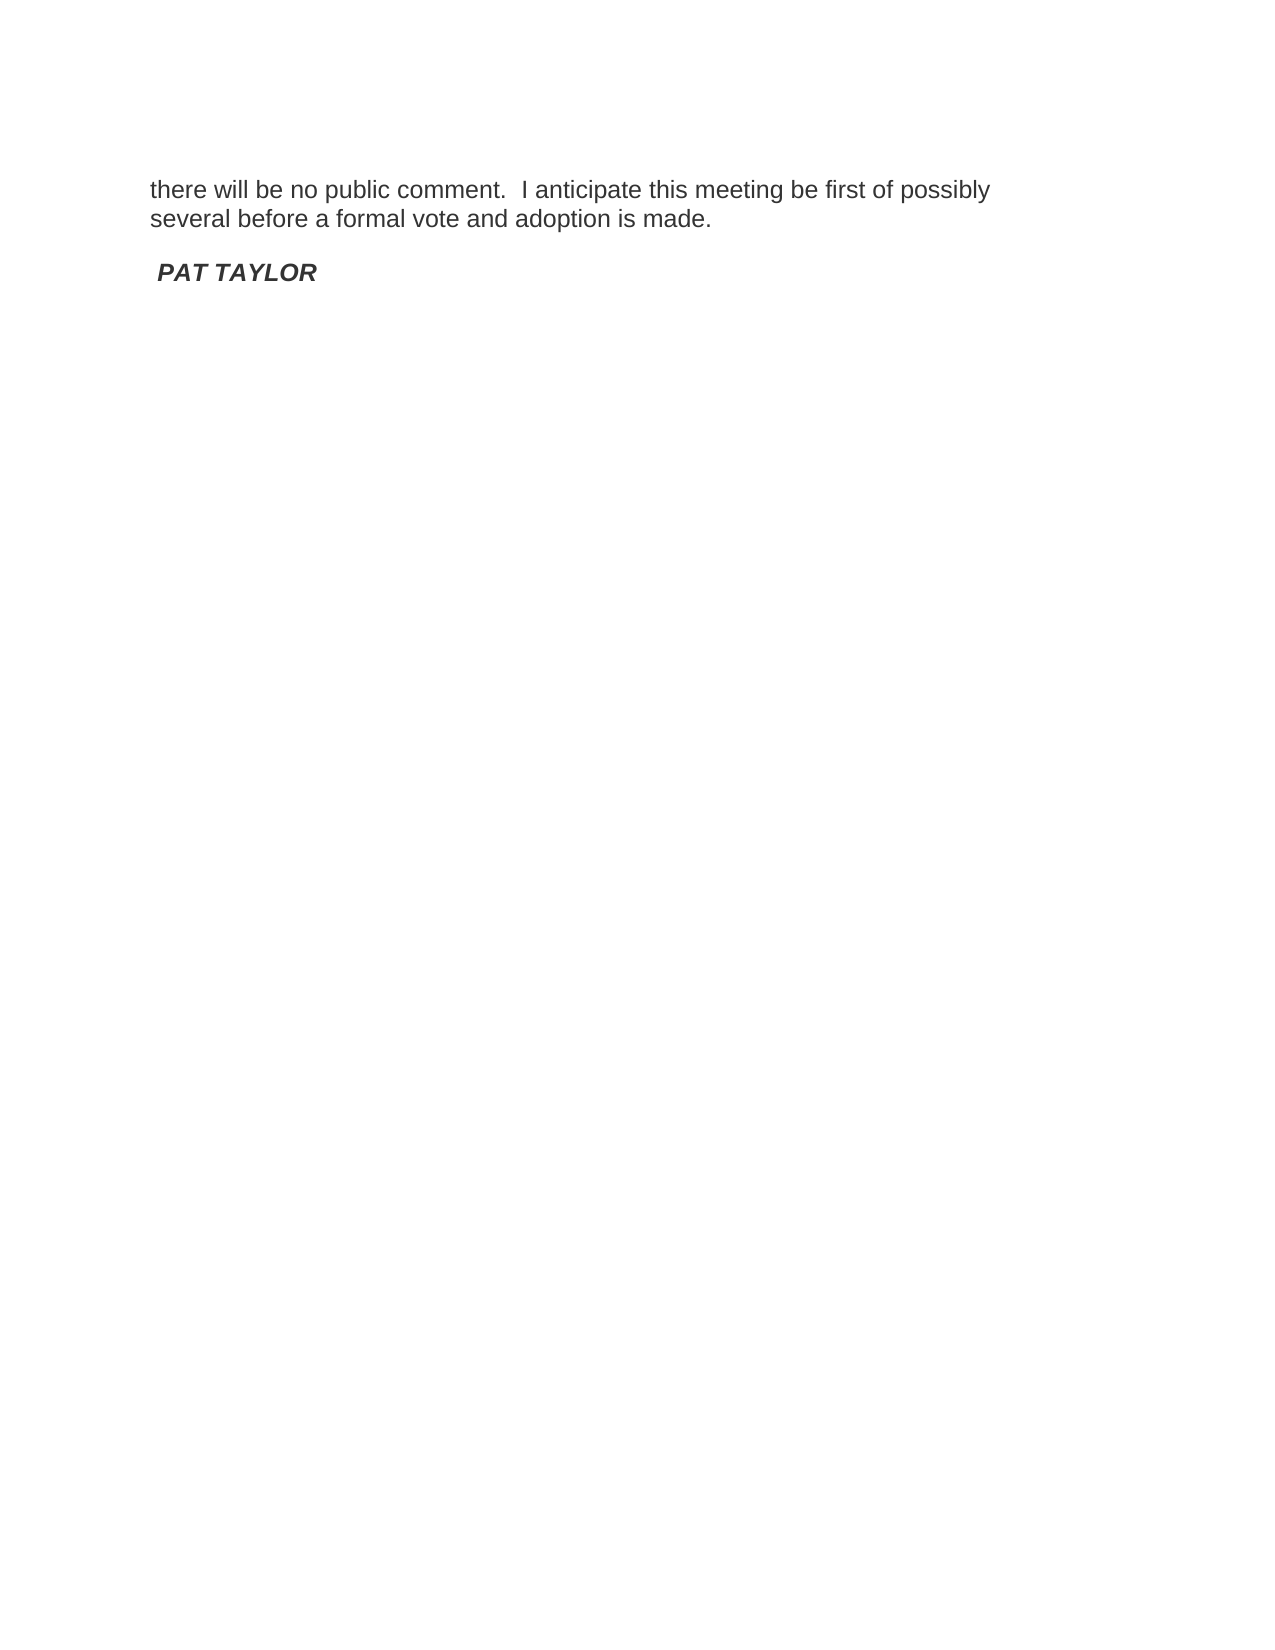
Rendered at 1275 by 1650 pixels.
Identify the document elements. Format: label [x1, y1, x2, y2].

table_header [150, 150, 994, 286]
